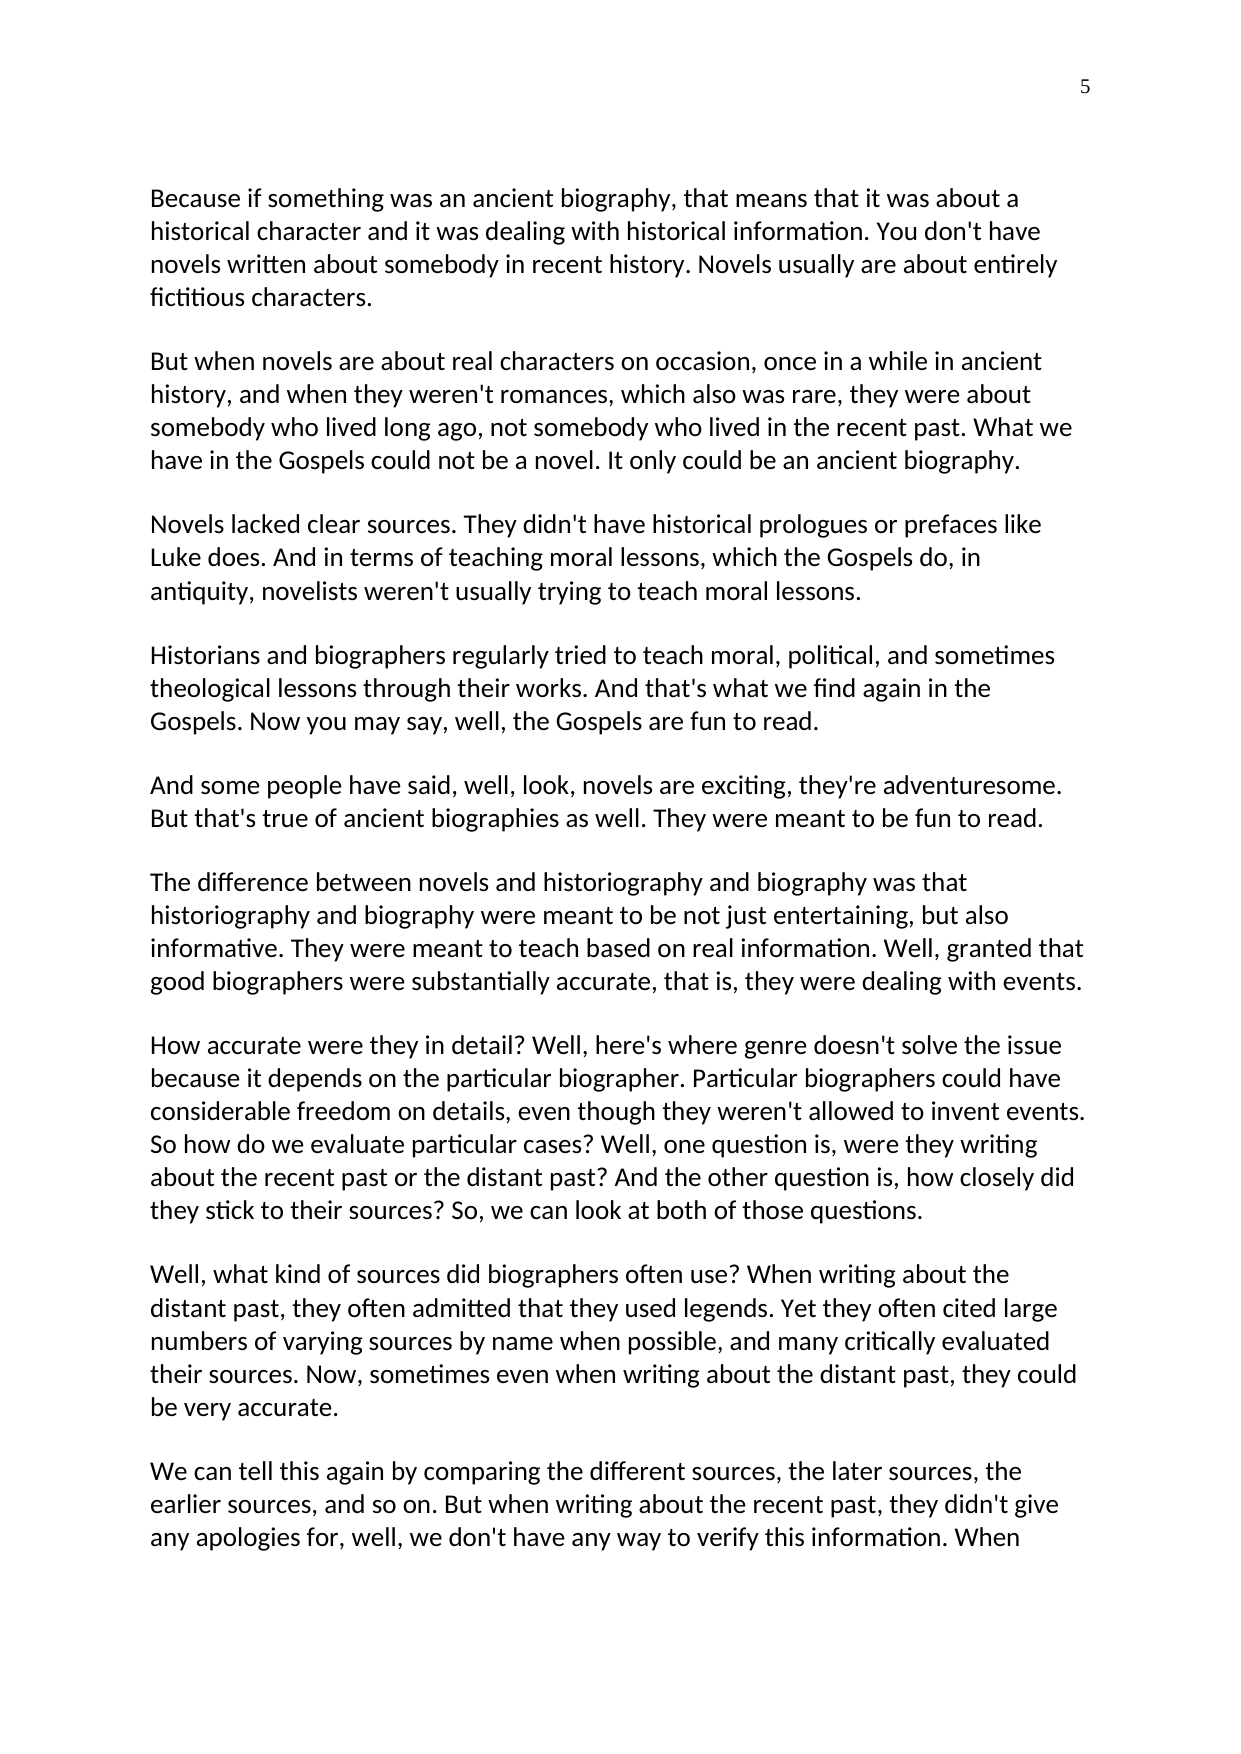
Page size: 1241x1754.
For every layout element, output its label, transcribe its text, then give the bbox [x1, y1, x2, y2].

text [150, 1454, 1090, 1553]
text The difference between novels and historiography and biography was that historiography and biography were meant to be not just entertaining, but also informative. They were meant to teach based on real information. Well, granted that good biographers were substantially accurate, that is, they were dealing with events. [150, 865, 1090, 997]
text Novels lacked clear sources. They didn't have historical prologues or prefaces like Luke does. And in terms of teaching moral lessons, which the Gospels do, in antiquity, novelists weren't usually trying to teach moral lessons. [150, 508, 1090, 607]
text Historians and biographers regularly tried to teach moral, political, and sometimes theological lessons through their works. And that's what we find again in the Gospels. Now you may say, well, the Gospels are fun to read. [150, 638, 1090, 737]
text And some people have said, well, look, novels are exciting, they're adventuresome. But that's true of ancient biographies as well. They were meant to be fun to read. [150, 768, 1090, 834]
text Because if something was an ancient biography, that means that it was about a historical character and it was dealing with historical information. You don't have novels written about somebody in recent history. Novels usually are about entirely fictitious characters. [150, 181, 1090, 313]
text How accurate were they in detail? Well, here's where genre doesn't solve the issue because it depends on the particular biographer. Particular biographers could have considerable freedom on details, even though they weren't allowed to invent events. So how do we evaluate particular cases? Well, one question is, were they writing about the recent past or the distant past? And the other question is, how closely did they stick to their sources? So, we can look at both of those questions. [150, 1028, 1090, 1227]
text Well, what kind of sources did biographers often use? When writing about the distant past, they often admitted that they used legends. Yet they often cited large numbers of varying sources by name when possible, and many critically evaluated their sources. Now, sometimes even when writing about the distant past, they could be very accurate. [150, 1258, 1090, 1423]
text But when novels are about real characters on occasion, once in a while in ancient history, and when they weren't romances, which also was rare, they were about somebody who lived long ago, not somebody who lived in the recent past. What we have in the Gospels could not be a novel. It only could be an ancient biography. [150, 344, 1090, 476]
